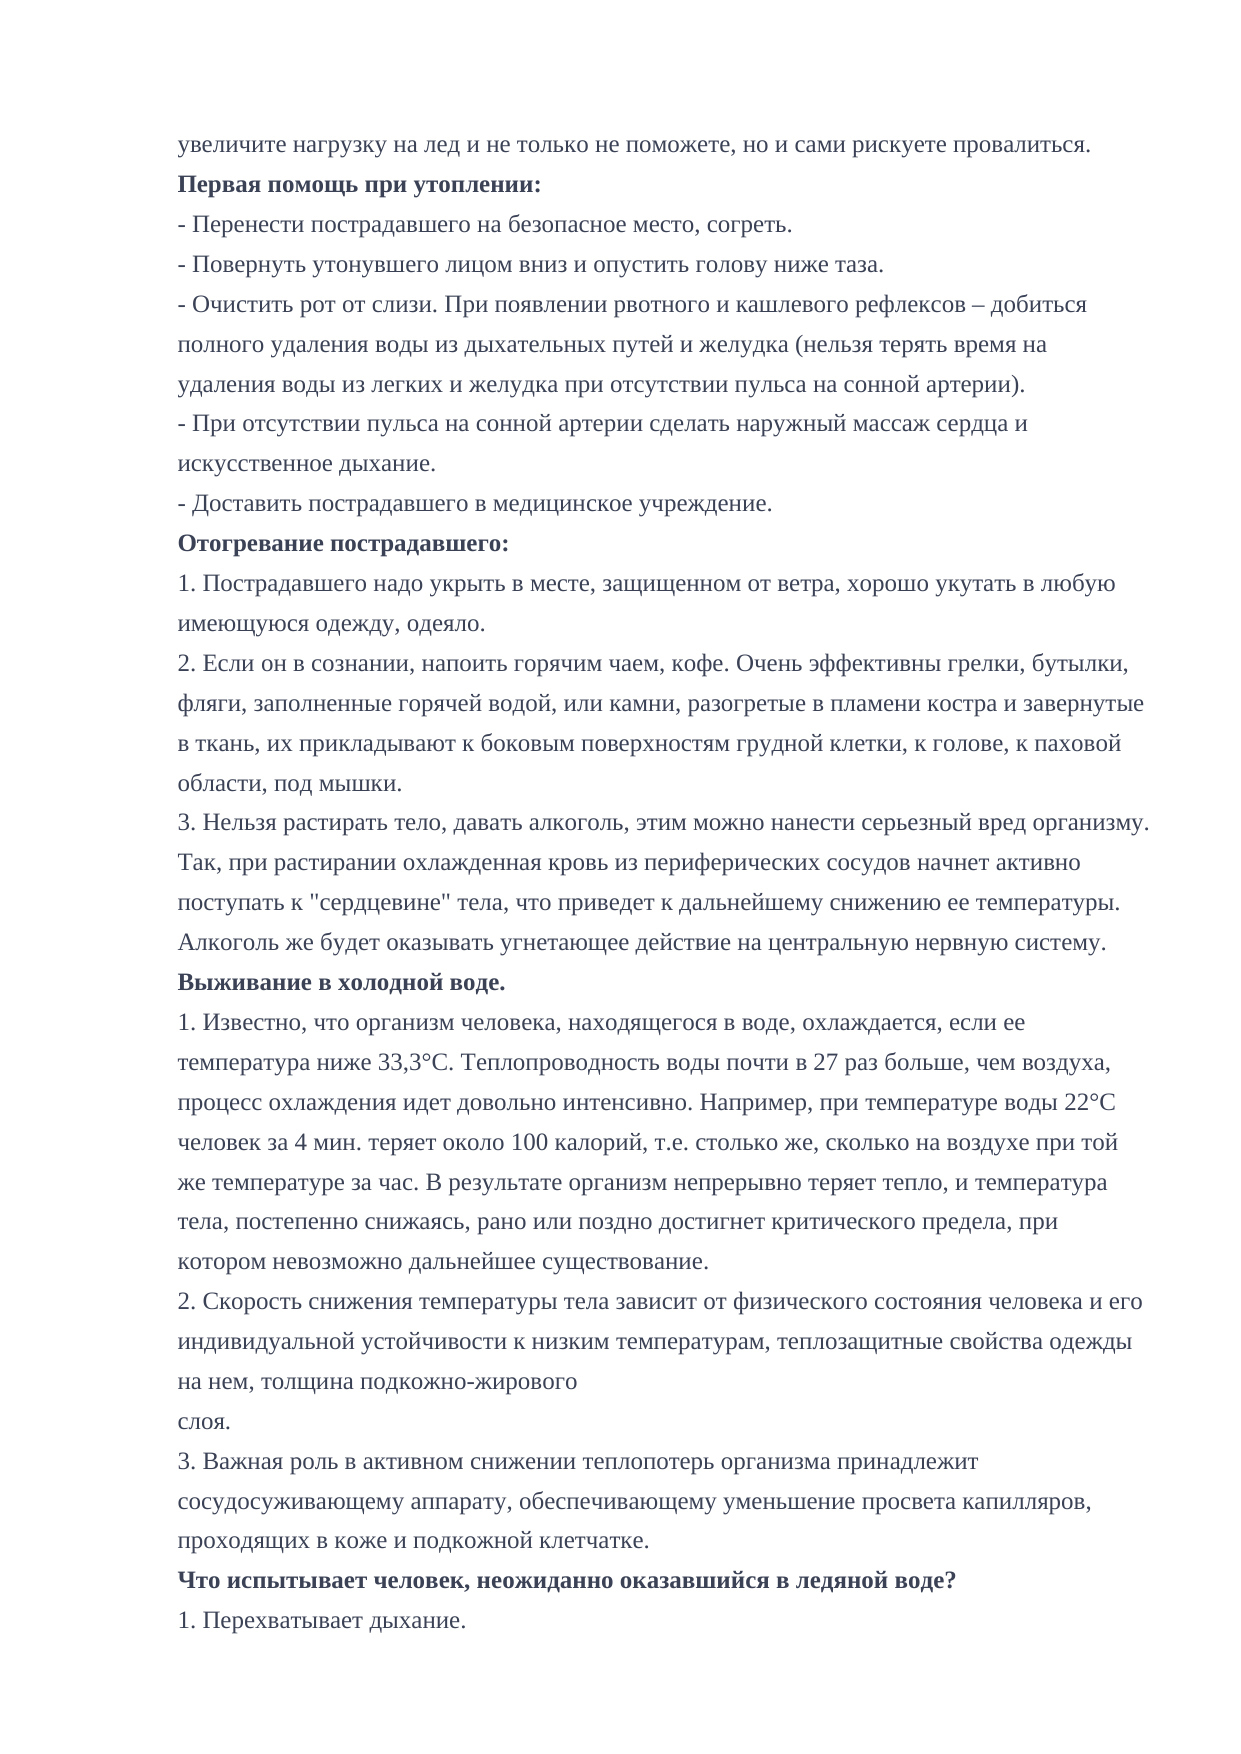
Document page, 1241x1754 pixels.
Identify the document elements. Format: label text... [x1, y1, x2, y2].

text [177, 118, 1152, 1594]
text 1. Перехватывает дыхание. [177, 1594, 1152, 1634]
